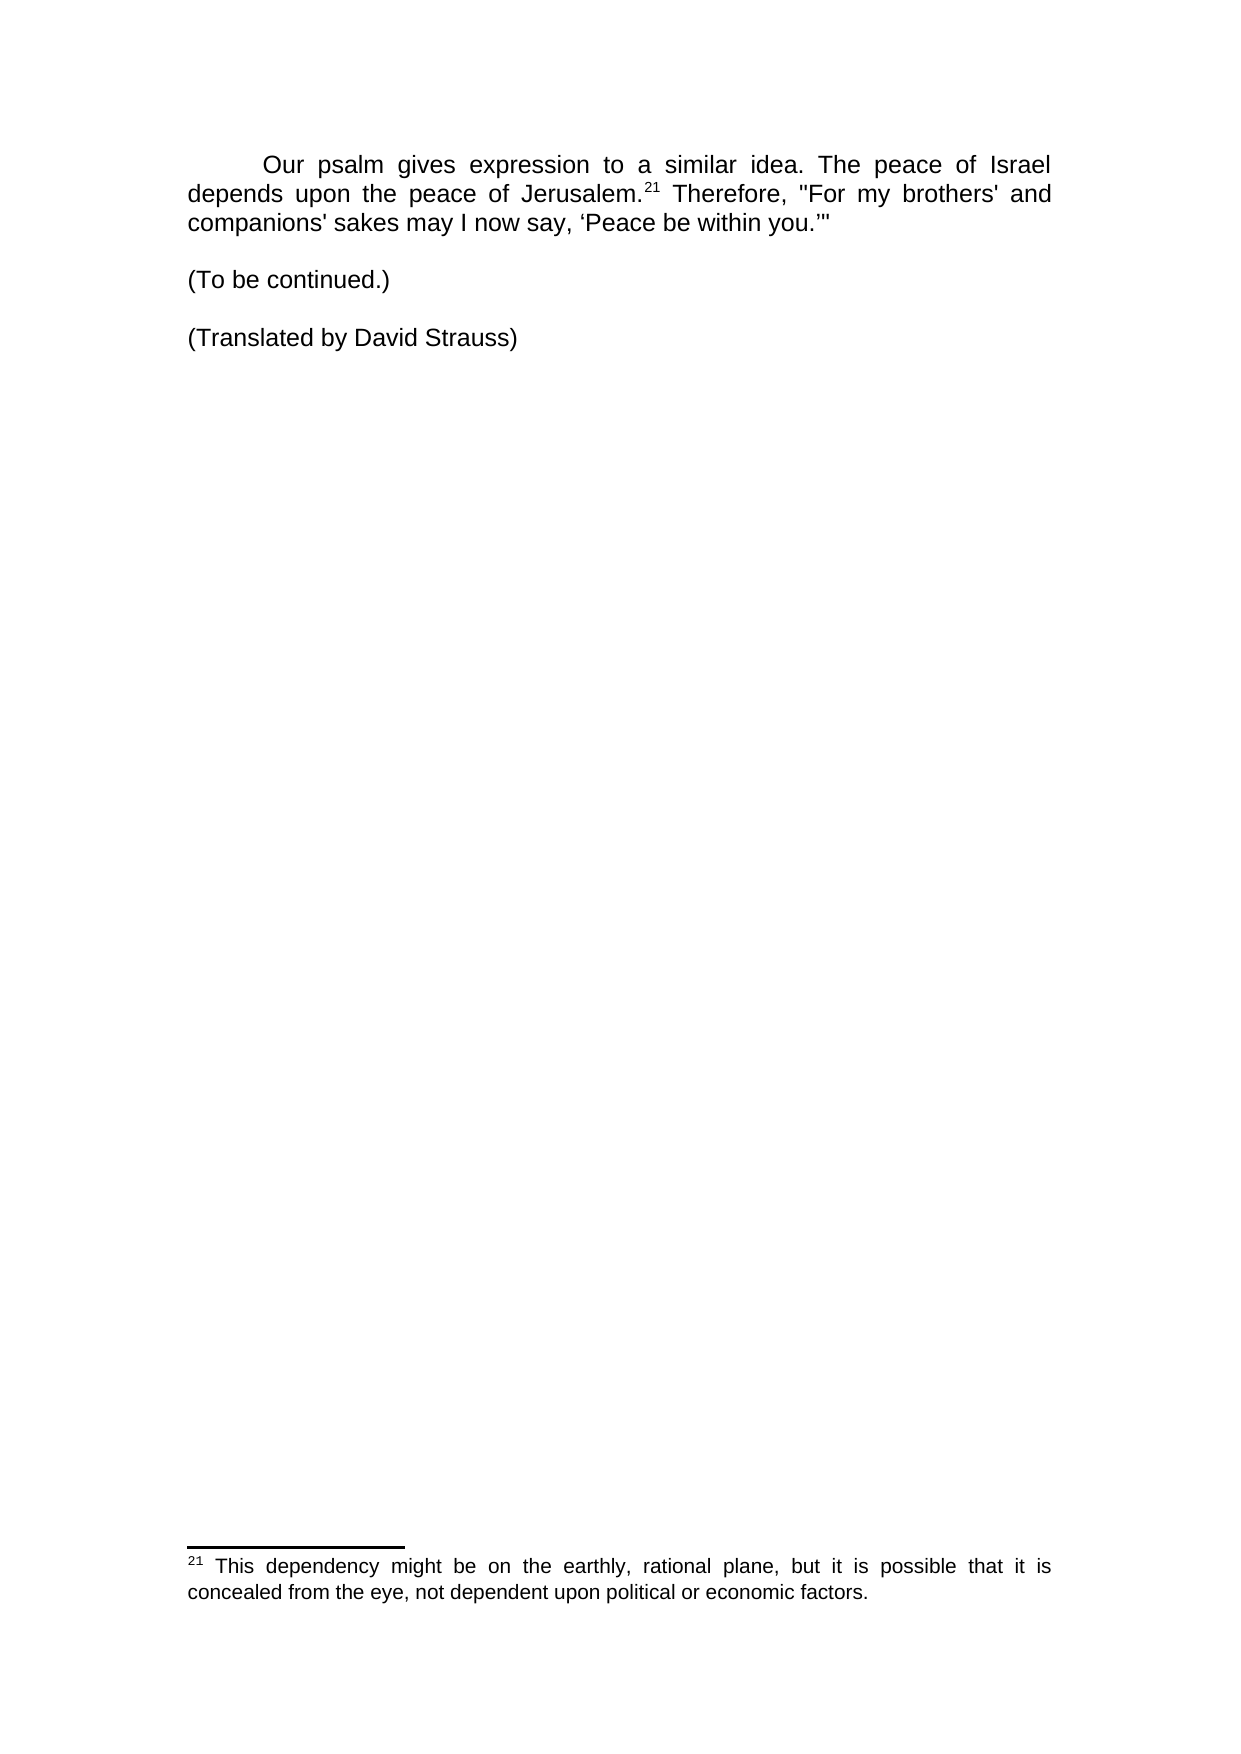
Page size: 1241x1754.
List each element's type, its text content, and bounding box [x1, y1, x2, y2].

text (To be continued.) [187, 265, 1053, 294]
text (Translated by David Strauss) [187, 322, 1053, 351]
text Our psalm gives expression to a similar idea. The peace of Israel depends upon the peace of Jerusalem. Therefore, "For my brothers' and companions' sakes may I now say, ‘Peace be within you.’" [187, 150, 1053, 236]
